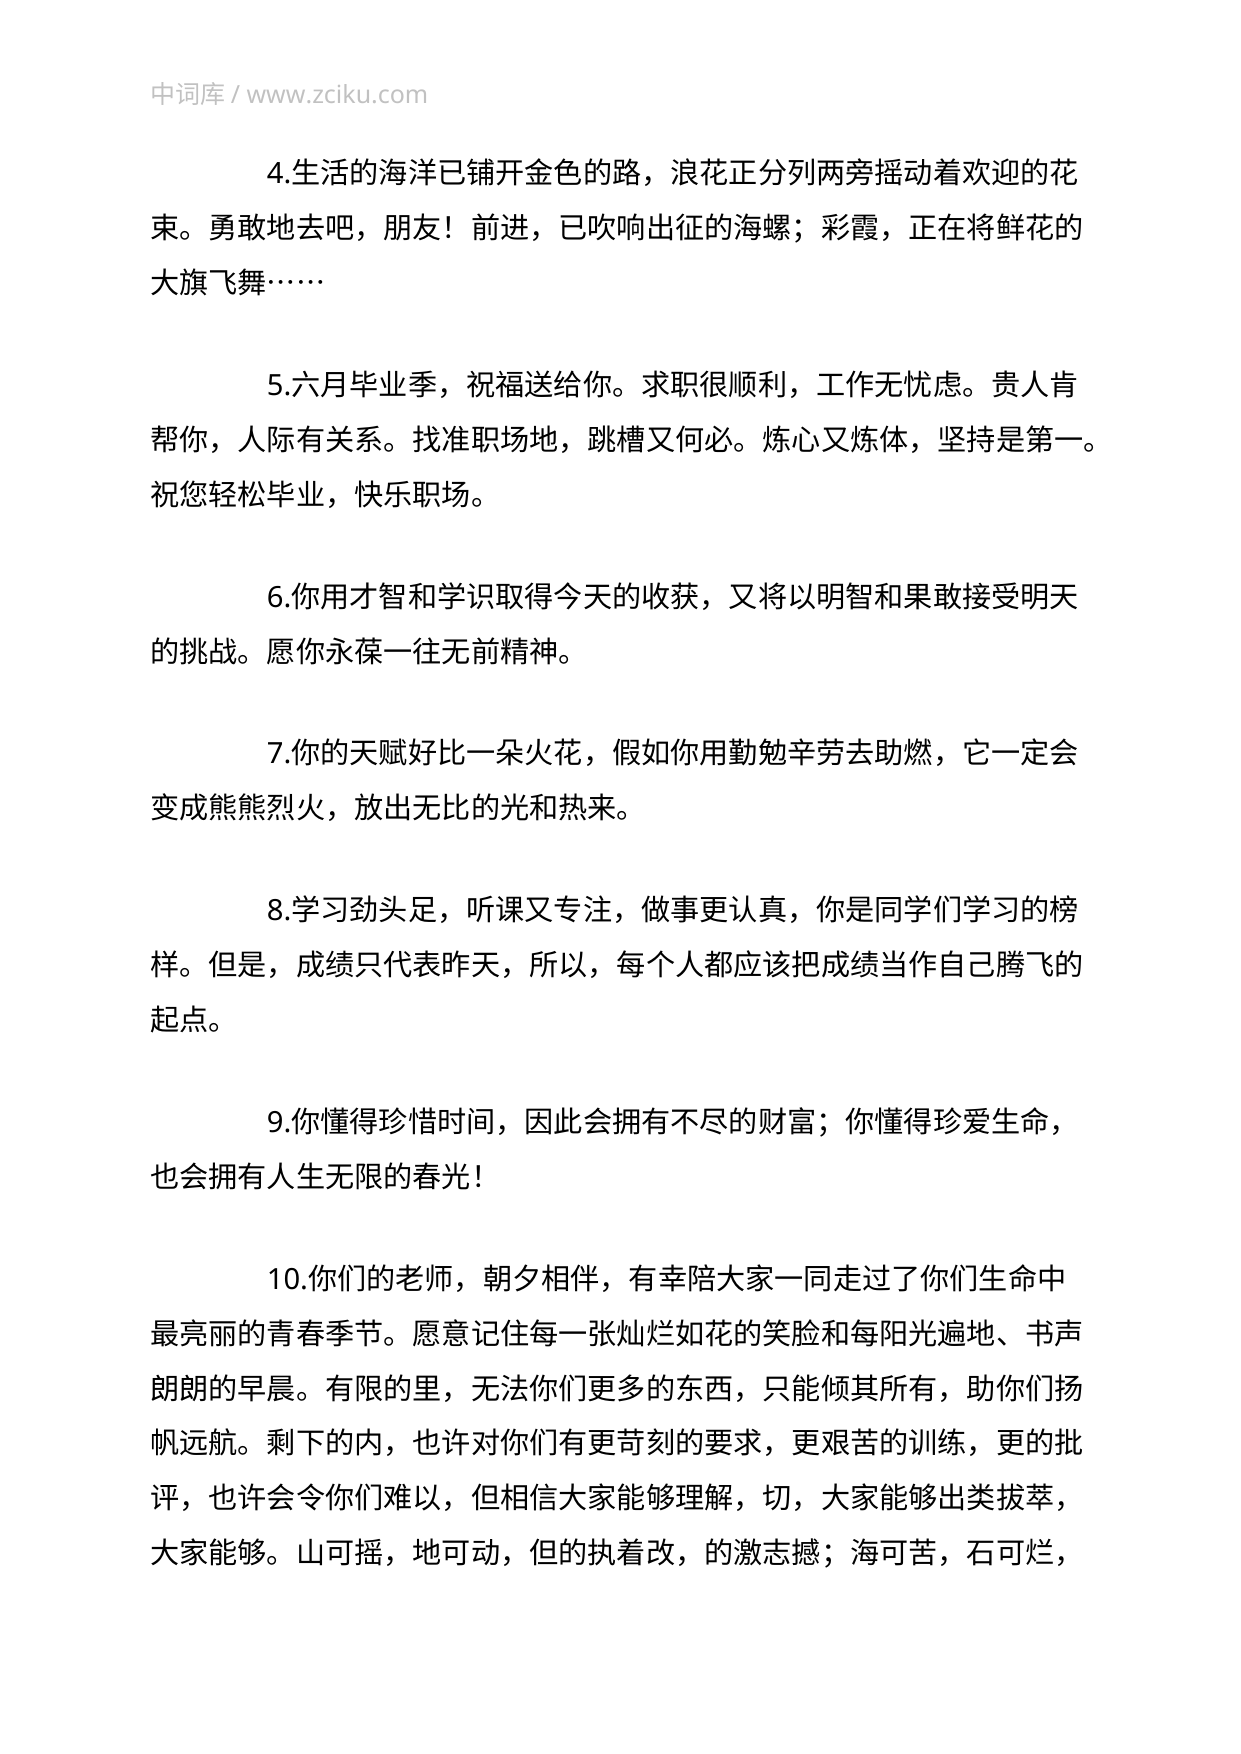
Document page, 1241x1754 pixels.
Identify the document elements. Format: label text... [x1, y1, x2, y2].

text 8.学习劲头足，听课又专注，做事更认真，你是同学们学习的榜样。但是，成绩只代表昨天，所以，每个人都应该把成绩当作自己腾飞的起点。 [150, 887, 1090, 1039]
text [150, 1255, 1090, 1572]
text 5.六月毕业季，祝福送给你。求职很顺利，工作无忧虑。贵人肯帮你，人际有关系。找准职场地，跳槽又何必。炼心又炼体，坚持是第一。祝您轻松毕业，快乐职场。 [150, 362, 1090, 514]
text 7.你的天赋好比一朵火花，假如你用勤勉辛劳去助燃，它一定会变成熊熊烈火，放出无比的光和热来。 [150, 730, 1090, 827]
text 6.你用才智和学识取得今天的收获，又将以明智和果敢接受明天的挑战。愿你永葆一往无前精神。 [150, 573, 1090, 671]
text 4.生活的海洋已铺开金色的路，浪花正分列两旁摇动着欢迎的花束。勇敢地去吧，朋友！前进，已吹响出征的海螺；彩霞，正在将鲜花的大旗飞舞…… [150, 150, 1090, 302]
text 9.你懂得珍惜时间，因此会拥有不尽的财富；你懂得珍爱生命，也会拥有人生无限的春光！ [150, 1098, 1090, 1196]
